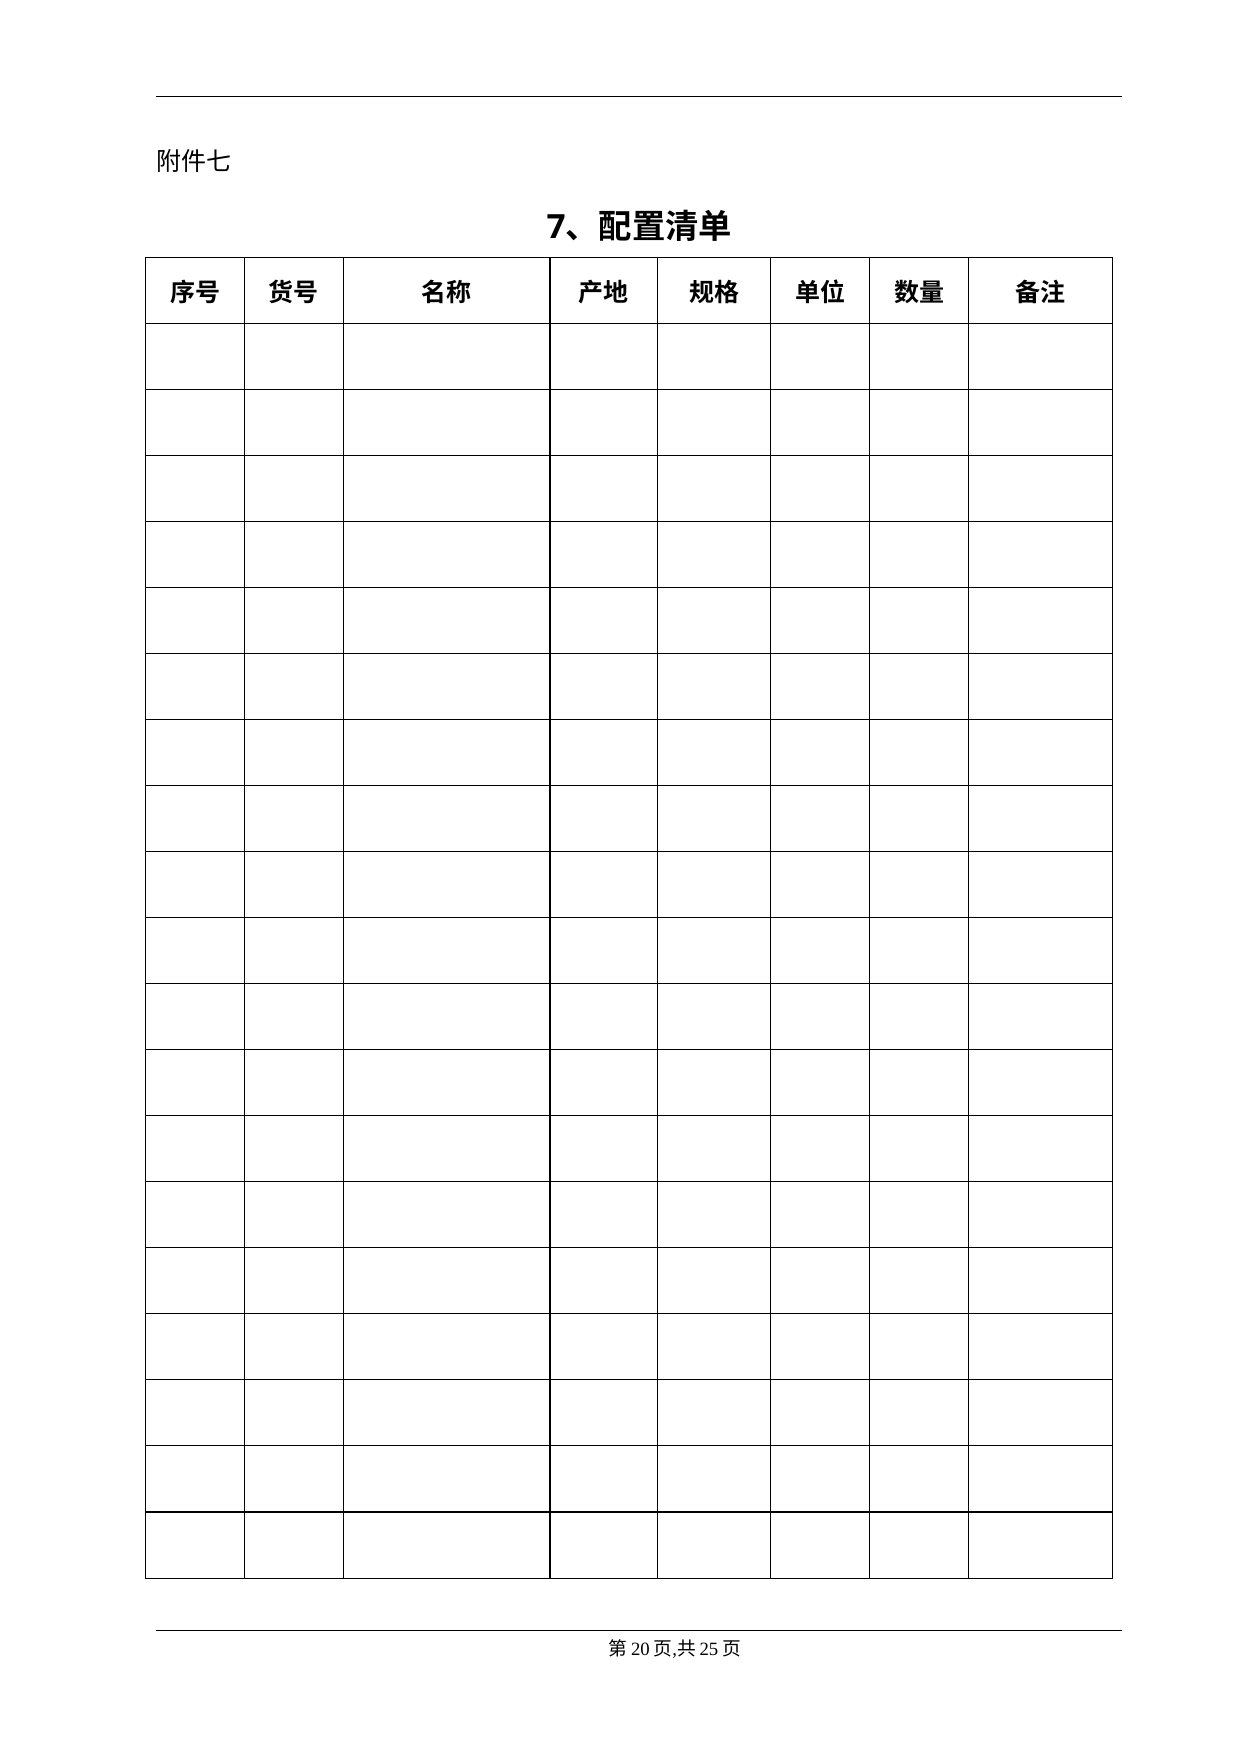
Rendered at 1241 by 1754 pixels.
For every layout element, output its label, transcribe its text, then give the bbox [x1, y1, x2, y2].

table_cell [870, 1116, 968, 1181]
table_cell [969, 456, 1112, 521]
table_cell [658, 1248, 770, 1313]
table_cell [551, 984, 657, 1049]
table_cell [870, 852, 968, 917]
table_cell [344, 852, 549, 917]
table_cell [344, 720, 549, 785]
table_cell [870, 1182, 968, 1247]
table_cell [969, 1446, 1112, 1511]
table_cell [771, 522, 869, 587]
table_cell [771, 1314, 869, 1379]
table_header 备注 [969, 258, 1112, 323]
table_cell [870, 1380, 968, 1445]
table_cell [969, 324, 1112, 389]
table_cell [344, 654, 549, 719]
table_cell [344, 390, 549, 455]
table_cell [658, 918, 770, 983]
table_cell [344, 1116, 549, 1181]
table_cell [969, 1380, 1112, 1445]
table_cell [245, 1446, 343, 1511]
table_cell [245, 852, 343, 917]
table_cell [969, 588, 1112, 653]
table_cell [344, 918, 549, 983]
table_cell [870, 324, 968, 389]
table_cell [245, 588, 343, 653]
table_cell [870, 522, 968, 587]
table_cell [658, 324, 770, 389]
table_cell [870, 456, 968, 521]
table_cell [771, 1446, 869, 1511]
table_cell [146, 522, 244, 587]
table_cell [146, 1446, 244, 1511]
table_cell [969, 852, 1112, 917]
table_cell [771, 786, 869, 851]
table_cell [658, 1050, 770, 1115]
table_cell [146, 1182, 244, 1247]
table_cell [344, 1248, 549, 1313]
table_cell [658, 1314, 770, 1379]
table_cell [658, 1513, 770, 1577]
table_cell [344, 1380, 549, 1445]
text 附件七 [156, 127, 1122, 192]
table_header 货号 [245, 258, 343, 323]
table_cell [658, 522, 770, 587]
table_cell [146, 720, 244, 785]
table_cell [551, 456, 657, 521]
table_cell [870, 786, 968, 851]
table_cell [658, 1182, 770, 1247]
table_cell [658, 786, 770, 851]
table_cell [551, 324, 657, 389]
table_cell [771, 1513, 869, 1577]
table_header 单位 [771, 258, 869, 323]
table_cell [344, 1513, 549, 1577]
table_cell [344, 1182, 549, 1247]
table_cell [551, 654, 657, 719]
table_cell [969, 522, 1112, 587]
table_cell [344, 324, 549, 389]
table_cell [551, 1116, 657, 1181]
table_cell [344, 1446, 549, 1511]
table_cell [551, 1182, 657, 1247]
table_cell [771, 1182, 869, 1247]
table_cell [551, 1248, 657, 1313]
table_cell [146, 1248, 244, 1313]
table_cell [658, 456, 770, 521]
table_cell [146, 786, 244, 851]
table_cell [658, 852, 770, 917]
table_cell [245, 720, 343, 785]
table_cell [969, 1116, 1112, 1181]
table_cell [658, 1446, 770, 1511]
table_cell [771, 1380, 869, 1445]
table_cell [551, 852, 657, 917]
table_cell [344, 984, 549, 1049]
table_cell [658, 1380, 770, 1445]
table_cell [245, 390, 343, 455]
table_cell [969, 1182, 1112, 1247]
table_cell [245, 1314, 343, 1379]
table_cell [870, 390, 968, 455]
table_cell [551, 1380, 657, 1445]
table_cell [658, 588, 770, 653]
table_header 名称 [344, 258, 549, 323]
table_cell [658, 1116, 770, 1181]
table_cell [870, 1446, 968, 1511]
table_cell [245, 984, 343, 1049]
table_cell [969, 1248, 1112, 1313]
table_cell [245, 1116, 343, 1181]
table_cell [771, 918, 869, 983]
table_cell [146, 1050, 244, 1115]
table_cell [245, 456, 343, 521]
table_cell [870, 984, 968, 1049]
table_cell [245, 786, 343, 851]
table_cell [146, 1380, 244, 1445]
table_cell [245, 918, 343, 983]
table_cell [146, 1513, 244, 1577]
table_cell [771, 852, 869, 917]
table_cell [969, 786, 1112, 851]
table_cell [551, 588, 657, 653]
table_cell [969, 720, 1112, 785]
table_cell [969, 1314, 1112, 1379]
table_header 数量 [870, 258, 968, 323]
table_cell [969, 390, 1112, 455]
table_cell [146, 984, 244, 1049]
table_cell [870, 1050, 968, 1115]
table_cell [658, 390, 770, 455]
table_cell [658, 984, 770, 1049]
table_cell [551, 720, 657, 785]
table_cell [245, 1513, 343, 1577]
table_cell [771, 456, 869, 521]
table_cell [551, 1050, 657, 1115]
table_cell [146, 918, 244, 983]
table_cell [771, 654, 869, 719]
table_cell [771, 588, 869, 653]
table_cell [146, 1314, 244, 1379]
table_cell [969, 984, 1112, 1049]
table_cell [245, 1248, 343, 1313]
table_cell [870, 654, 968, 719]
table_cell [245, 1050, 343, 1115]
table_cell [146, 654, 244, 719]
table_cell [771, 1116, 869, 1181]
table_cell [969, 654, 1112, 719]
table_header 规格 [658, 258, 770, 323]
table_cell [551, 786, 657, 851]
table_cell [551, 1314, 657, 1379]
table_cell [344, 522, 549, 587]
table_cell [245, 324, 343, 389]
table_cell [344, 588, 549, 653]
table_cell [870, 588, 968, 653]
table_cell [245, 1182, 343, 1247]
table_header 产地 [551, 258, 657, 323]
table_cell [969, 918, 1112, 983]
table_cell [771, 984, 869, 1049]
table_cell [245, 522, 343, 587]
table_cell [146, 852, 244, 917]
table_cell [551, 1513, 657, 1577]
table_cell [658, 720, 770, 785]
table_cell [969, 1050, 1112, 1115]
table_cell [870, 1314, 968, 1379]
text 7、配置清单 [156, 192, 1122, 257]
table_cell [551, 522, 657, 587]
table_cell [146, 456, 244, 521]
table_cell [771, 1248, 869, 1313]
table_cell [245, 1380, 343, 1445]
table_cell [344, 786, 549, 851]
table_cell [771, 1050, 869, 1115]
table_cell [344, 456, 549, 521]
table_cell [344, 1314, 549, 1379]
table_cell [551, 1446, 657, 1511]
table_cell [344, 1050, 549, 1115]
table_cell [551, 390, 657, 455]
table_cell [870, 720, 968, 785]
table_cell [969, 1513, 1112, 1577]
table_cell [771, 720, 869, 785]
table_cell [658, 654, 770, 719]
table_cell [771, 324, 869, 389]
table_cell [551, 918, 657, 983]
table_cell [146, 588, 244, 653]
table_cell [146, 1116, 244, 1181]
table_cell [771, 390, 869, 455]
table_cell [870, 1248, 968, 1313]
table_cell [870, 1513, 968, 1577]
table_header 序号 [146, 258, 244, 323]
table_cell [870, 918, 968, 983]
table_cell [146, 324, 244, 389]
table_cell [245, 654, 343, 719]
table_cell [146, 390, 244, 455]
